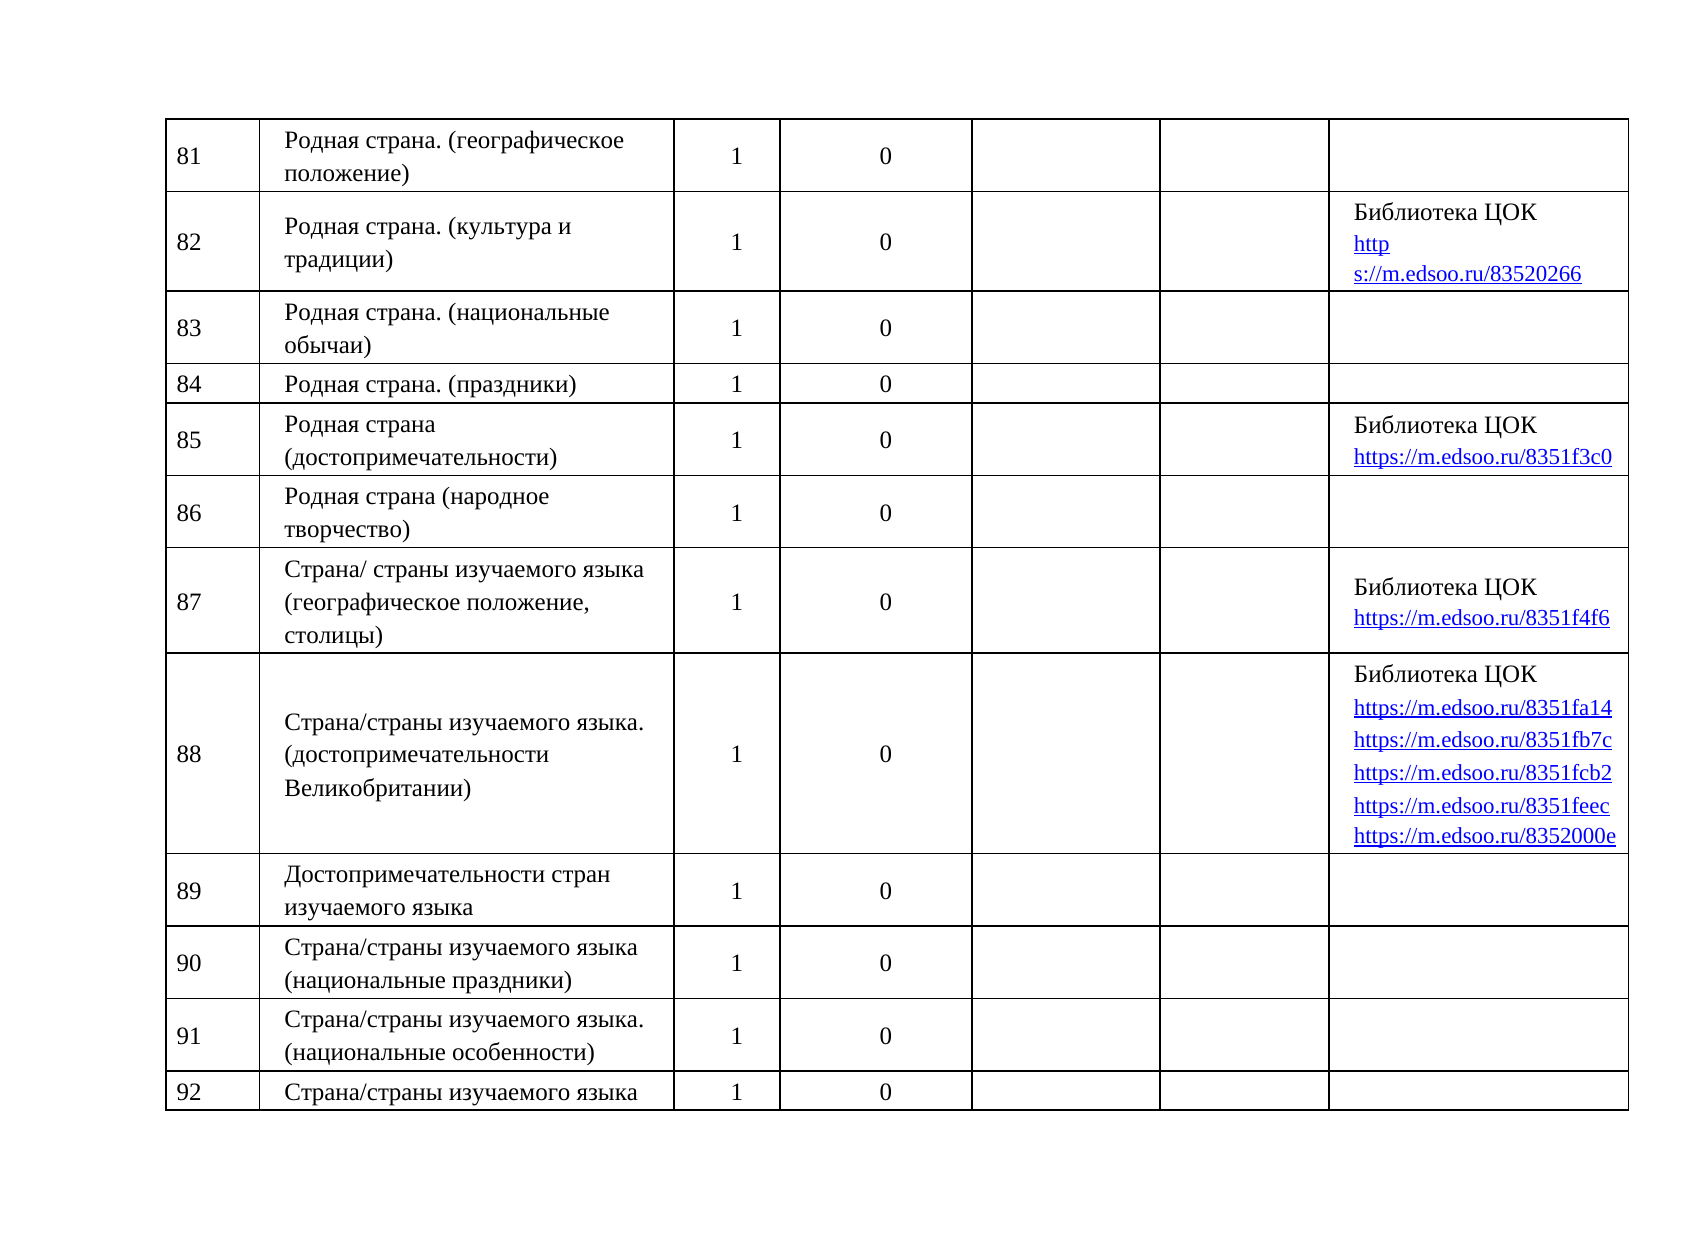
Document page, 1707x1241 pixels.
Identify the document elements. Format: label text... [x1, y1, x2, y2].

table_cell Достопримечательности стран изучаемого языка [260, 854, 673, 925]
table_cell [973, 292, 1159, 363]
table_cell 88 [167, 654, 259, 853]
table_cell Библиотека ЦОК https://m.edsoo.ru/8351f4f6 [1330, 548, 1628, 652]
table_cell 83 [167, 292, 259, 363]
table_cell [1161, 1072, 1328, 1109]
table_cell [1330, 927, 1628, 997]
table_cell [1330, 1072, 1628, 1109]
table_cell [973, 404, 1159, 474]
table_cell Страна/страны изучаемого языка. (достопримечательности Великобритании) [260, 654, 673, 853]
table_cell 1 [675, 120, 779, 191]
table_cell [973, 364, 1159, 402]
table_cell 86 [167, 476, 259, 547]
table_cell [260, 1072, 673, 1109]
table_cell Страна/ страны изучаемого языка (географическое положение, столицы) [260, 548, 673, 652]
table_cell 0 [781, 404, 971, 474]
table_cell [973, 192, 1159, 290]
table_cell 85 [167, 404, 259, 474]
table_cell 0 [781, 854, 971, 925]
table_cell 1 [675, 1072, 779, 1109]
table_cell [1161, 999, 1328, 1070]
table_cell [973, 654, 1159, 853]
table_cell Родная страна. (национальные обычаи) [260, 292, 673, 363]
table_cell [1330, 999, 1628, 1070]
table_cell 92 [167, 1072, 259, 1109]
table_cell 1 [675, 999, 779, 1070]
table_cell 0 [781, 120, 971, 191]
table_cell [1330, 854, 1628, 925]
table_cell 81 [167, 120, 259, 191]
table_cell [1161, 548, 1328, 652]
table_cell 1 [675, 404, 779, 474]
table_cell [973, 476, 1159, 547]
table_cell [1330, 476, 1628, 547]
table_cell [1161, 927, 1328, 997]
table_cell 0 [781, 999, 971, 1070]
table_cell [973, 1072, 1159, 1109]
table_cell [1330, 292, 1628, 363]
table_cell [973, 120, 1159, 191]
table_cell 1 [675, 548, 779, 652]
table_cell [1161, 192, 1328, 290]
table_cell [1161, 120, 1328, 191]
table_cell [1161, 292, 1328, 363]
table_cell 1 [675, 476, 779, 547]
table_cell [973, 548, 1159, 652]
table_cell Родная страна. (культура и традиции) [260, 192, 673, 290]
table_cell 1 [675, 364, 779, 402]
table_cell Библиотека ЦОК https://m.edsoo.ru/83520266 [1330, 192, 1628, 290]
table_cell Библиотека ЦОК https://m.edsoo.ru/8351f3c0 [1330, 404, 1628, 474]
table_cell Родная страна. (географическое положение) [260, 120, 673, 191]
table_cell 89 [167, 854, 259, 925]
table_cell [1161, 654, 1328, 853]
table_cell 1 [675, 192, 779, 290]
table_cell 0 [781, 548, 971, 652]
table_cell 0 [781, 192, 971, 290]
table_cell 1 [675, 292, 779, 363]
table_cell [1161, 854, 1328, 925]
table_cell Родная страна (народное творчество) [260, 476, 673, 547]
table_cell 87 [167, 548, 259, 652]
table_cell 0 [781, 927, 971, 997]
table_cell 0 [781, 292, 971, 363]
table_cell 1 [675, 927, 779, 997]
table_cell 82 [167, 192, 259, 290]
table_cell [973, 854, 1159, 925]
table_cell [1330, 120, 1628, 191]
table_cell 1 [675, 854, 779, 925]
table_cell Родная страна (достопримечательности) [260, 404, 673, 474]
table_cell 91 [167, 999, 259, 1070]
table_cell [973, 999, 1159, 1070]
table_cell Родная страна. (праздники) [260, 364, 673, 402]
table_cell Библиотека ЦОК https://m.edsoo.ru/8351fa14 https://m.edsoo.ru/8351fb7c https://m.edsoo.ru/8351fcb2 https://m.edsoo.ru/8351feec https://m.edsoo.ru/8352000e [1330, 654, 1628, 853]
table_cell [1161, 364, 1328, 402]
table_cell 1 [675, 654, 779, 853]
table_cell Страна/страны изучаемого языка. (национальные особенности) [260, 999, 673, 1070]
table_cell 0 [781, 476, 971, 547]
table_cell Страна/страны изучаемого языка (национальные праздники) [260, 927, 673, 997]
table_cell [1161, 476, 1328, 547]
table_cell 0 [781, 364, 971, 402]
table_cell 0 [781, 1072, 971, 1109]
table_cell 90 [167, 927, 259, 997]
table_cell [973, 927, 1159, 997]
table_cell 84 [167, 364, 259, 402]
table_cell [1330, 364, 1628, 402]
table_cell [1161, 404, 1328, 474]
table_cell 0 [781, 654, 971, 853]
